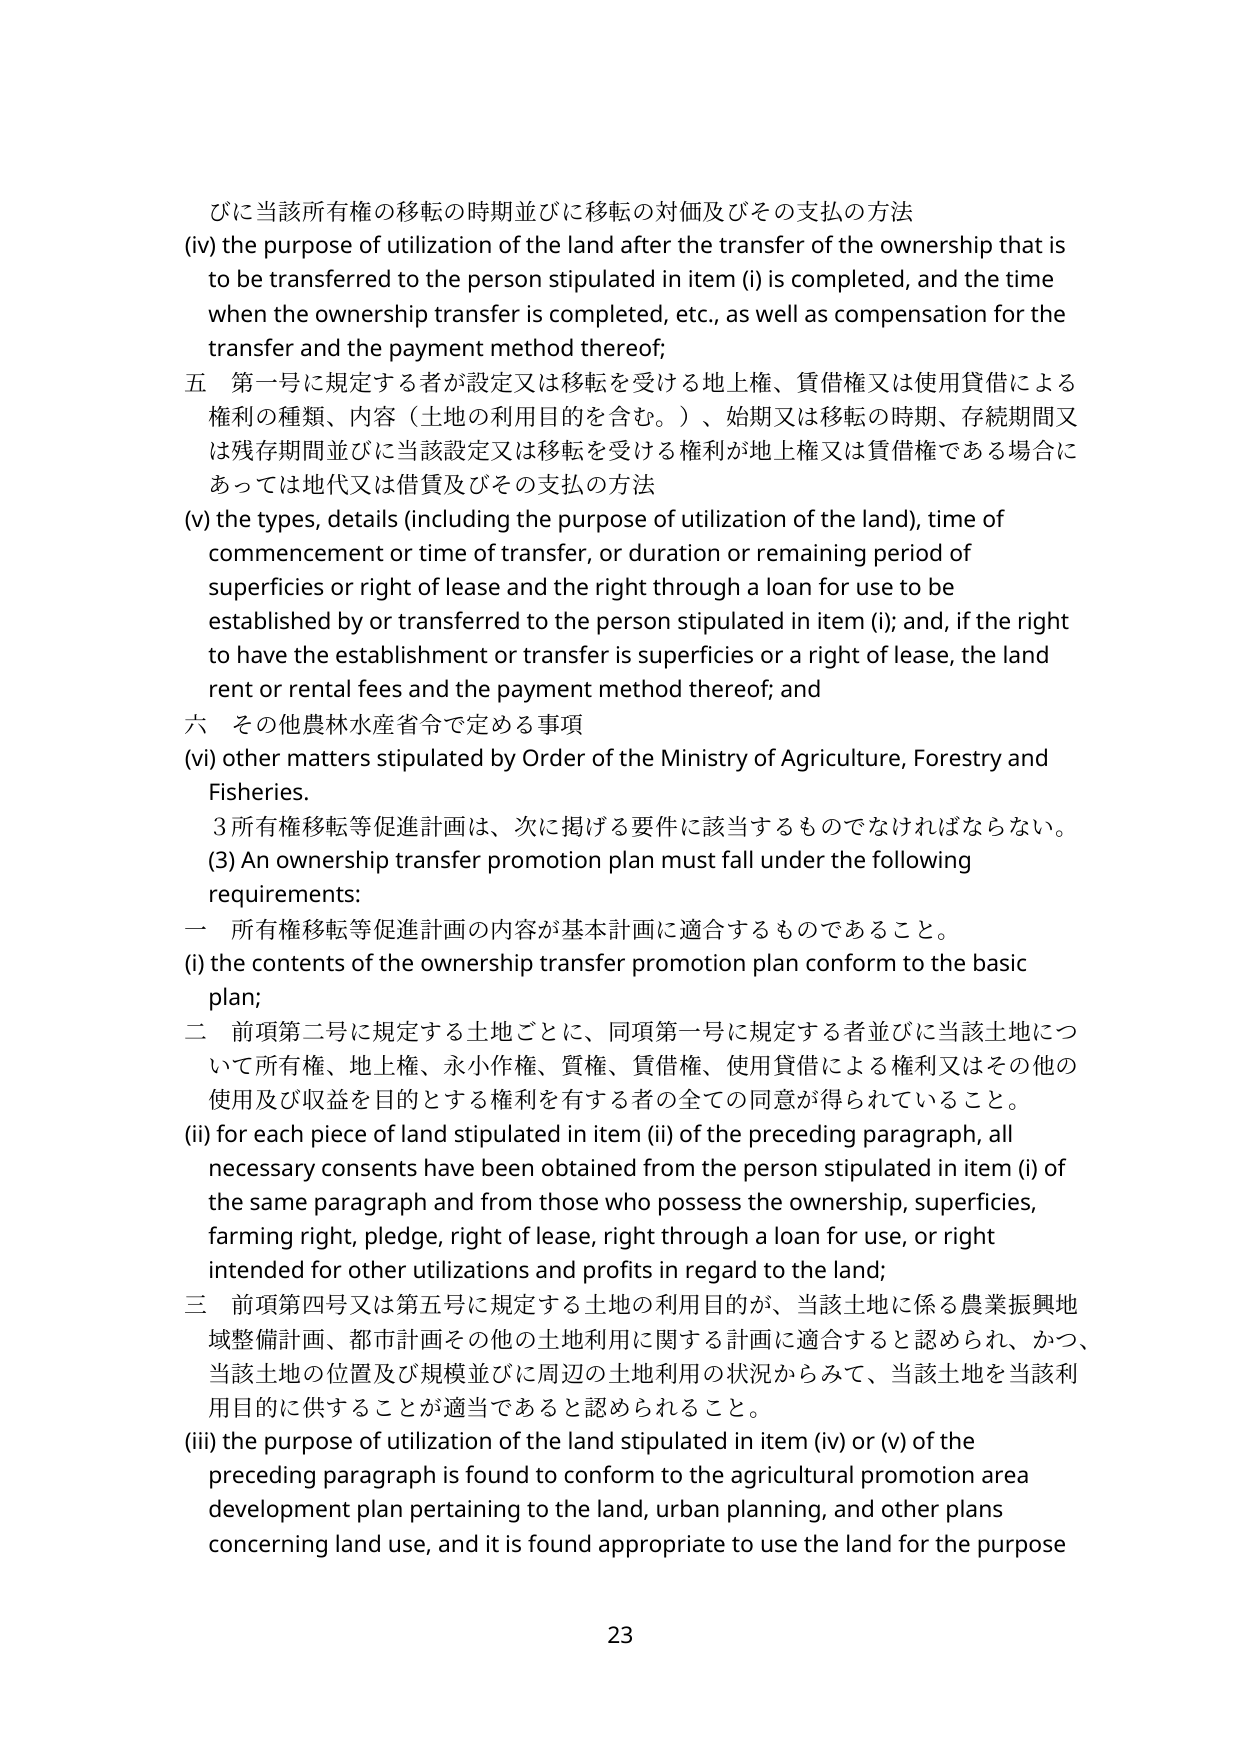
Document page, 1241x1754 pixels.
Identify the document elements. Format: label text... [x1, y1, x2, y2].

text ３所有権移転等促進計画は、次に掲げる要件に該当するものでなければならない。 [207, 809, 1079, 843]
text (ii) for each piece of land stipulated in item (ii) of the preceding paragraph, all necessary consents have been obtained from the person stipulated in item (i) of the same paragraph and from those who possess the ownership, superficies, farming right, pledge, right of lease, right through a loan for use, or right intended for other utilizations and profits in regard to the land; [184, 1116, 1079, 1287]
text 一 所有権移転等促進計画の内容が基本計画に適合するものであること。 [184, 911, 1079, 945]
text 五 第一号に規定する者が設定又は移転を受ける地上権、賃借権又は使用貸借による権利の種類、内容（土地の利用目的を含む。）、始期又は移転の時期、存続期間又は残存期間並びに当該設定又は移転を受ける権利が地上権又は賃借権である場合にあっては地代又は借賃及びその支払の方法 [184, 364, 1079, 501]
text (v) the types, details (including the purpose of utilization of the land), time of commencement or time of transfer, or duration or remaining period of superficies or right of lease and the right through a loan for use to be established by or transferred to the person stipulated in item (i); and, if the right to have the establishment or transfer is superficies or a right of lease, the land rent or rental fees and the payment method thereof; and [184, 501, 1079, 706]
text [184, 1424, 1079, 1560]
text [184, 194, 1079, 228]
text 二 前項第二号に規定する土地ごとに、同項第一号に規定する者並びに当該土地について所有権、地上権、永小作権、質権、賃借権、使用貸借による権利又はその他の使用及び収益を目的とする権利を有する者の全ての同意が得られていること。 [184, 1014, 1079, 1116]
text 三 前項第四号又は第五号に規定する土地の利用目的が、当該土地に係る農業振興地域整備計画、都市計画その他の土地利用に関する計画に適合すると認められ、かつ、当該土地の位置及び規模並びに周辺の土地利用の状況からみて、当該土地を当該利用目的に供することが適当であると認められること。 [184, 1287, 1079, 1424]
text (vi) other matters stipulated by Order of the Ministry of Agriculture, Forestry and Fisheries. [184, 740, 1079, 809]
text (i) the contents of the ownership transfer promotion plan conform to the basic plan; [184, 945, 1079, 1014]
text 六 その他農林水産省令で定める事項 [184, 706, 1079, 740]
text (iv) the purpose of utilization of the land after the transfer of the ownership that is to be transferred to the person stipulated in item (i) is completed, and the time when the ownership transfer is completed, etc., as well as compensation for the transfer and the payment method thereof; [184, 228, 1079, 364]
text (3) An ownership transfer promotion plan must fall under the following requirements: [207, 843, 1079, 911]
